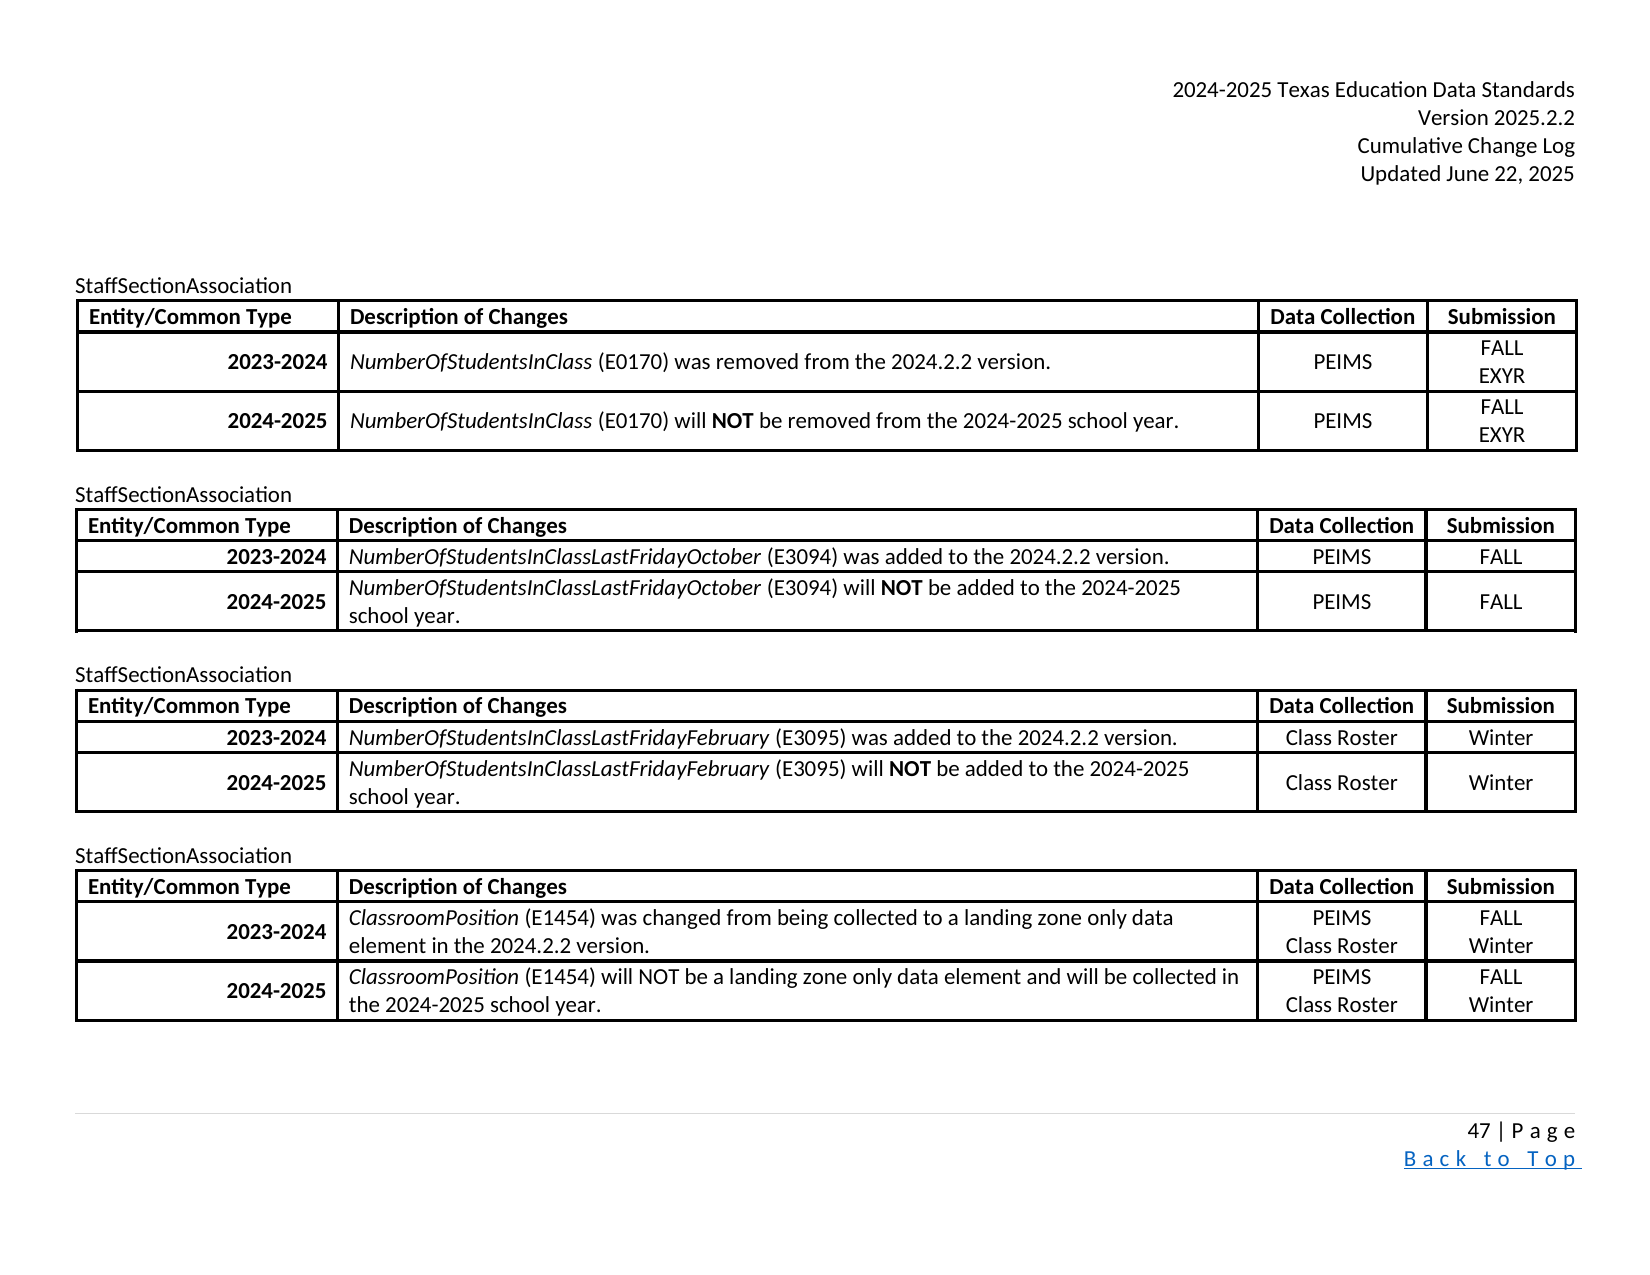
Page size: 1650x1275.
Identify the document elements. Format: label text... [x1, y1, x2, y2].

table_cell Class Roster [1259, 754, 1424, 810]
table_cell 2024-2025 [78, 573, 336, 629]
table_header Description of Changes [339, 511, 1256, 539]
table_header Entity/Common Type [78, 872, 336, 900]
table_header Submission [1428, 872, 1574, 900]
table_header Description of Changes [340, 302, 1257, 330]
table_header Data Collection [1259, 692, 1424, 719]
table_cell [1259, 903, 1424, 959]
table_cell 2023-2024 [78, 723, 336, 751]
table_cell 2023-2024 [79, 334, 337, 389]
table_header Submission [1428, 692, 1574, 719]
table_header Submission [1428, 511, 1574, 539]
table_header Entity/Common Type [78, 511, 336, 539]
table_header Description of Changes [339, 872, 1256, 900]
table_header Data Collection [1260, 302, 1426, 330]
table_header Data Collection [1259, 872, 1424, 900]
table_cell Winter [1428, 754, 1574, 810]
table_cell NumberOfStudentsInClass (E0170) was removed from the 2024.2.2 version. [340, 334, 1257, 389]
text StaffSectionAssociation [75, 271, 1575, 299]
table_cell NumberOfStudentsInClassLastFridayOctober (E3094) will NOT be added to the 2024-2025 school year. [339, 573, 1256, 629]
table_cell NumberOfStudentsInClassLastFridayOctober (E3094) was added to the 2024.2.2 version. [339, 542, 1256, 570]
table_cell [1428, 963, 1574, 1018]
table_header Entity/Common Type [78, 692, 336, 719]
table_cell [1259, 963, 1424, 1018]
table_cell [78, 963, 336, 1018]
text StaffSectionAssociation [75, 841, 1575, 869]
table_cell PEIMS [1260, 334, 1426, 389]
table_cell Winter [1428, 723, 1574, 751]
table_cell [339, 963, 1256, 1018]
table_cell PEIMS [1259, 573, 1424, 629]
table_header Data Collection [1259, 511, 1424, 539]
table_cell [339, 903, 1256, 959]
table_header Description of Changes [339, 692, 1256, 719]
table_cell NumberOfStudentsInClass (E0170) will NOT be removed from the 2024-2025 school year. [340, 393, 1257, 449]
text StaffSectionAssociation [75, 480, 1575, 508]
table_cell NumberOfStudentsInClassLastFridayFebruary (E3095) was added to the 2024.2.2 version. [339, 723, 1256, 751]
table_header Submission [1429, 302, 1575, 330]
table_cell FALL EXYR [1429, 393, 1575, 449]
table_cell NumberOfStudentsInClassLastFridayFebruary (E3095) will NOT be added to the 2024-2025 school year. [339, 754, 1256, 810]
table_cell FALL EXYR [1429, 334, 1575, 389]
table_header Entity/Common Type [79, 302, 337, 330]
table_cell PEIMS [1260, 393, 1426, 449]
table_cell Class Roster [1259, 723, 1424, 751]
table_cell 2023-2024 [78, 542, 336, 570]
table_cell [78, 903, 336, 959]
table_cell 2024-2025 [79, 393, 337, 449]
table_cell 2024-2025 [78, 754, 336, 810]
table_cell FALL [1428, 573, 1574, 629]
text StaffSectionAssociation [75, 660, 1575, 688]
table_cell PEIMS [1259, 542, 1424, 570]
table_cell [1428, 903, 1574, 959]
table_cell FALL [1428, 542, 1574, 570]
